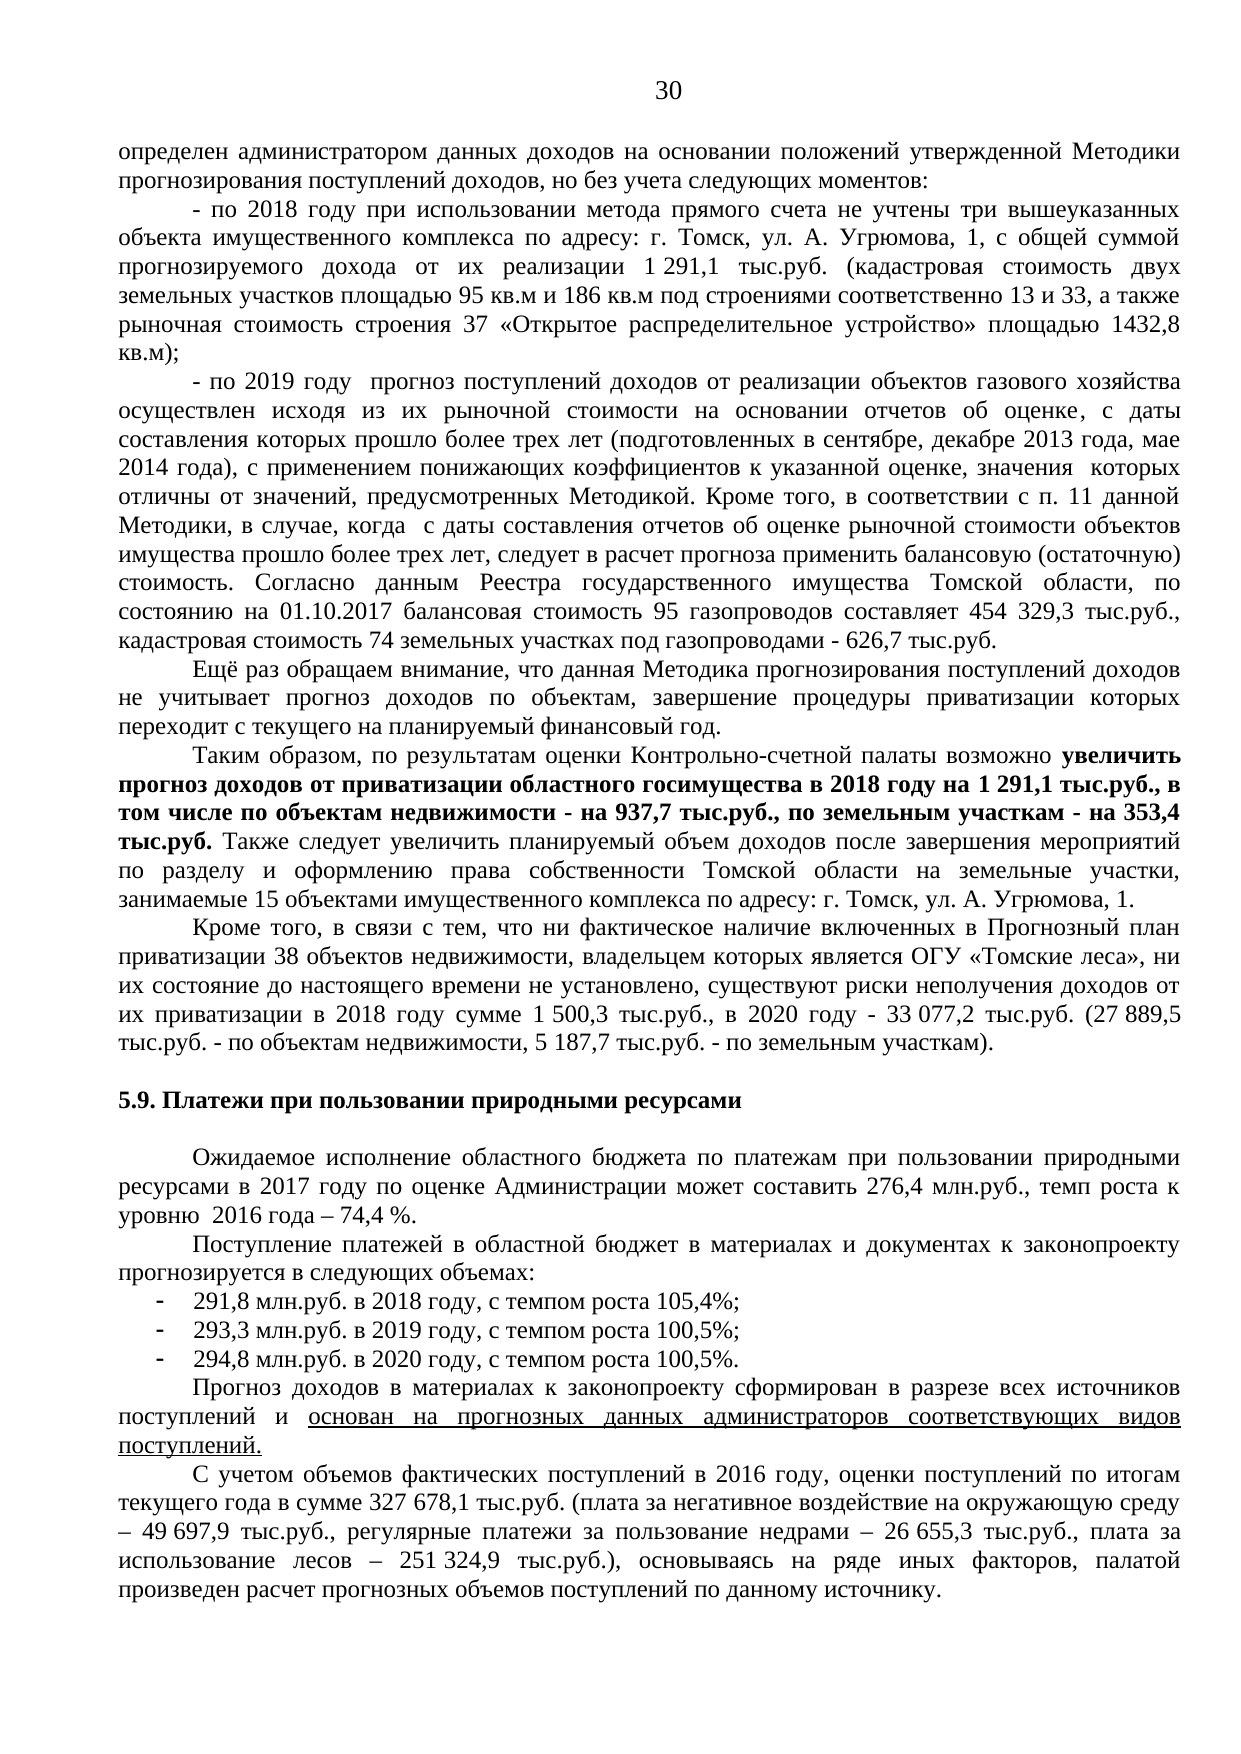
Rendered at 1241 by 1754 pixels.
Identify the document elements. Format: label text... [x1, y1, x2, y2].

text 5.9. Платежи при пользовании природными ресурсами [118, 1085, 1181, 1114]
text Прогноз доходов в материалах к законопроекту сформирован в разрезе всех источников поступлений и основан на прогнозных данных администраторов соответствующих видов поступлений. [118, 1372, 1181, 1459]
text Ещё раз обращаем внимание, что данная Методика прогнозирования поступлений доходов не учитывает прогноз доходов по объектам, завершение процедуры приватизации которых переходит с текущего на планируемый финансовый год. [118, 654, 1181, 740]
list 293,3 млн.руб. в 2019 году, с темпом роста 100,5%; [156, 1315, 1181, 1344]
text Таким образом, по результатам оценки Контрольно-счетной палаты возможно увеличить прогноз доходов от приватизации областного госимущества в 2018 году на 1 291,1 тыс.руб., в том числе по объектам недвижимости - на 937,7 тыс.руб., по земельным участкам - на 353,4 тыс.руб. Также следует увеличить планируемый объем доходов после завершения мероприятий по разделу и оформлению права собственности Томской области на земельные участки, занимаемые 15 объектами имущественного комплекса по адресу: г. Томск, ул. А. Угрюмова, 1. [118, 740, 1181, 912]
text Кроме того, в связи с тем, что ни фактическое наличие включенных в Прогнозный план приватизации 38 объектов недвижимости, владельцем которых является ОГУ «Томские леса», ни их состояние до настоящего времени не установлено, существуют риски неполучения доходов от их приватизации в 2018 году сумме 1 500,3 тыс.руб., в 2020 году - 33 077,2 тыс.руб. (27 889,5 тыс.руб. - по объектам недвижимости, 5 187,7 тыс.руб. - по земельным участкам). [118, 912, 1181, 1056]
text Ожидаемое исполнение областного бюджета по платежам при пользовании природными ресурсами в 2017 году по оценке Администрации может составить 276,4 млн.руб., темп роста к уровню 2016 года – 74,4 %. [118, 1142, 1181, 1229]
text - по 2019 году прогноз поступлений доходов от реализации объектов газового хозяйства осуществлен исходя из их рыночной стоимости на основании отчетов об оценке, с даты составления которых прошло более трех лет (подготовленных в сентябре, декабре 2013 года, мае 2014 года), с применением понижающих коэффициентов к указанной оценке, значения которых отличны от значений, предусмотренных Методикой. Кроме того, в соответствии с п. 11 данной Методики, в случае, когда с даты составления отчетов об оценке рыночной стоимости объектов имущества прошло более трех лет, следует в расчет прогноза применить балансовую (остаточную) стоимость. Согласно данным Реестра государственного имущества Томской области, по состоянию на 01.10.2017 балансовая стоимость 95 газопроводов составляет 454 329,3 тыс.руб., кадастровая стоимость 74 земельных участках под газопроводами - 626,7 тыс.руб. [118, 366, 1181, 654]
list 294,8 млн.руб. в 2020 году, с темпом роста 100,5%. [156, 1344, 1181, 1372]
text Поступление платежей в областной бюджет в материалах и документах к законопроекту прогнозируется в следующих объемах: [118, 1229, 1181, 1286]
text - по 2018 году при использовании метода прямого счета не учтены три вышеуказанных объекта имущественного комплекса по адресу: г. Томск, ул. А. Угрюмова, 1, с общей суммой прогнозируемого дохода от их реализации 1 291,1 тыс.руб. (кадастровая стоимость двух земельных участков площадью 95 кв.м и 186 кв.м под строениями соответственно 13 и 33, а также рыночная стоимость строения 37 «Открытое распределительное устройство» площадью 1432,8 кв.м); [118, 194, 1181, 366]
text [118, 136, 1181, 194]
text С учетом объемов фактических поступлений в 2016 году, оценки поступлений по итогам текущего года в сумме 327 678,1 тыс.руб. (плата за негативное воздействие на окружающую среду – 49 697,9 тыс.руб., регулярные платежи за пользование недрами – 26 655,3 тыс.руб., плата за использование лесов – 251 324,9 тыс.руб.), основываясь на ряде иных факторов, палатой произведен расчет прогнозных объемов поступлений по данному источнику. [118, 1459, 1181, 1602]
list 291,8 млн.руб. в 2018 году, с темпом роста 105,4%; [156, 1286, 1181, 1315]
